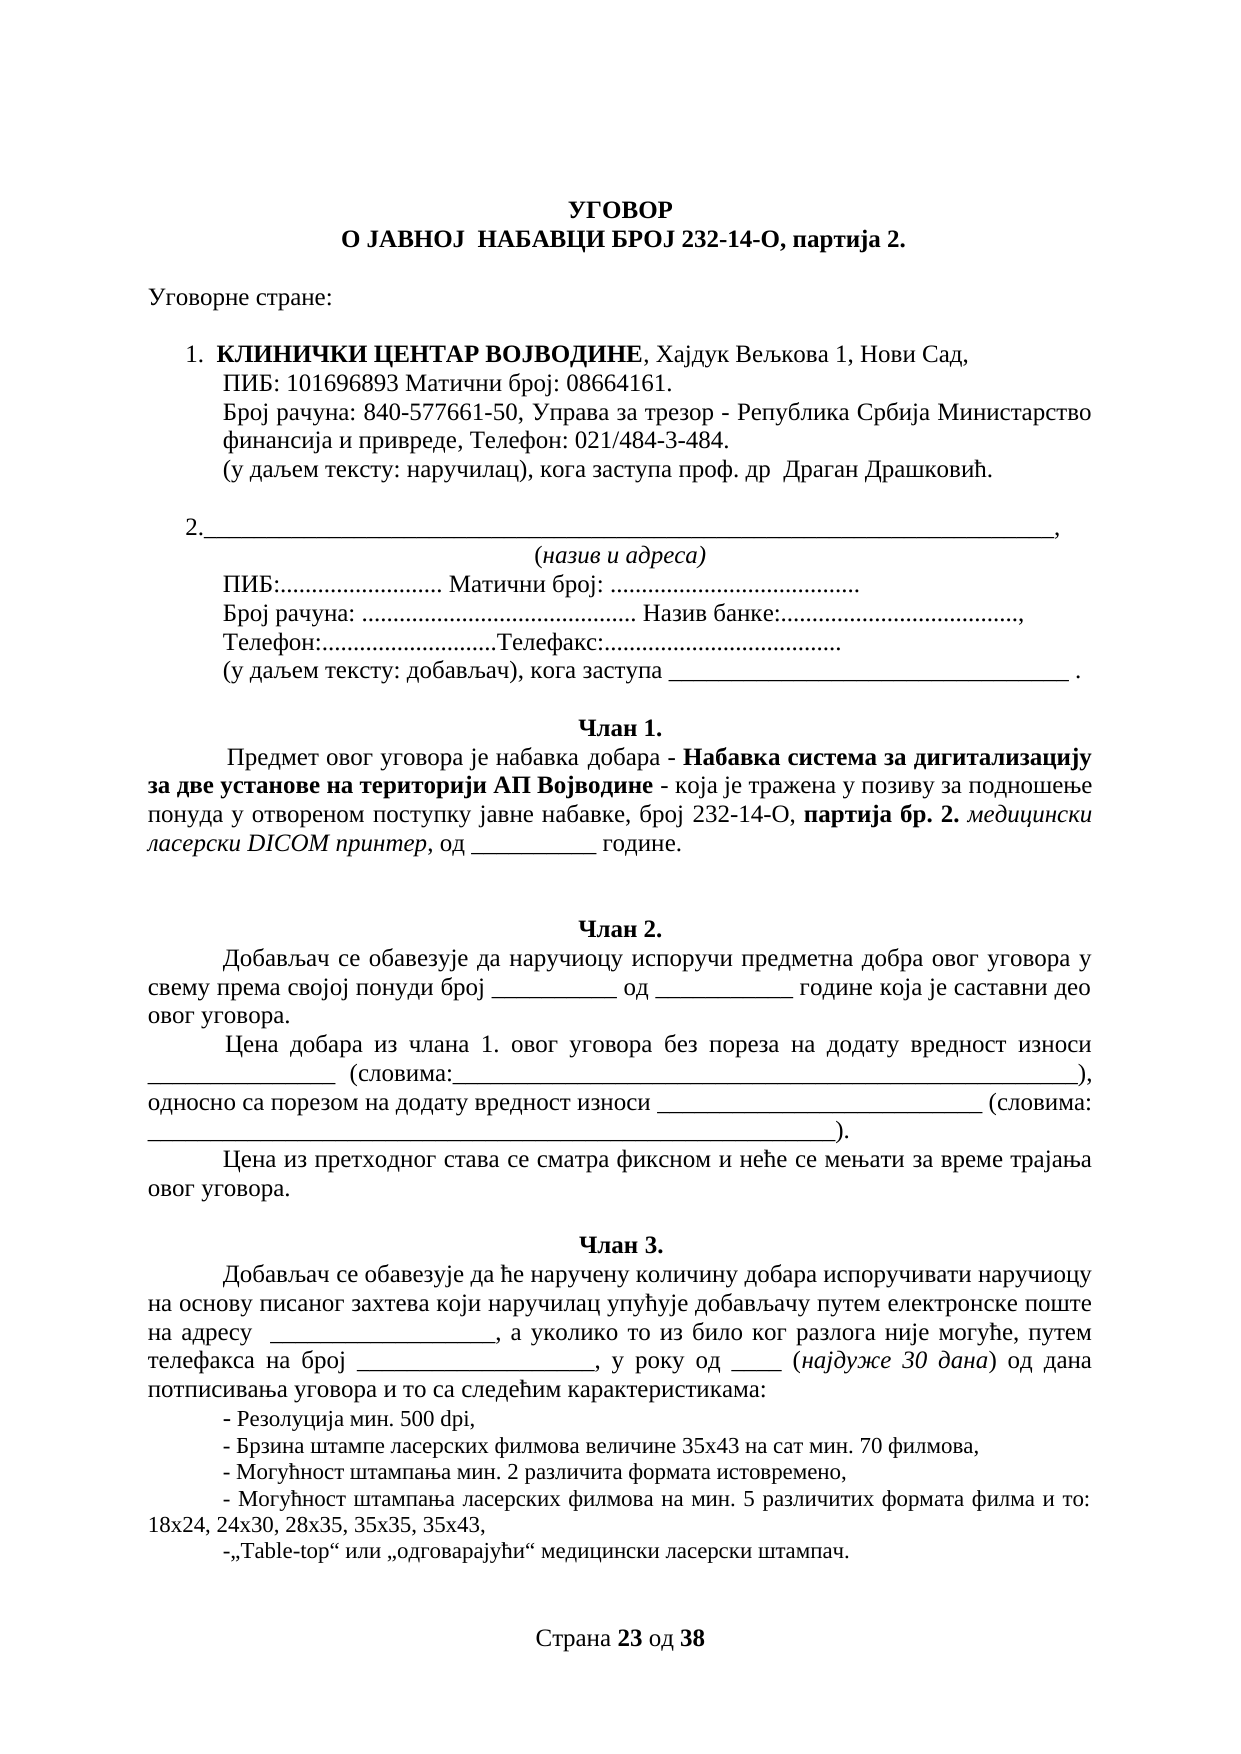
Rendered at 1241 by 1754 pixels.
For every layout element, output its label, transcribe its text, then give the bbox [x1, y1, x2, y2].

text ПИБ:.......................... Матични број: ........................................ [223, 569, 1092, 598]
text Број рачуна: 840-577661-50, Управа за трезор - Република Србија Министарство финансија и привреде, Телефон: 021/484-3-484. [223, 397, 1092, 454]
text Уговорне стране: [148, 282, 1092, 311]
text Члан 1. [148, 713, 1092, 742]
text Добављач се обавезује да ће наручену количину добара испоручивати наручиоцу на основу писаног захтева који наручилац упућује добављачу путем електронске поште на адресу __________________, а уколико то из било ког разлога није могуће, путем телефакса на број ___________________, у року од ____ (најдуже 30 дана) од дана потписивања уговора и то са следећим карактеристикама: [148, 1259, 1092, 1403]
text -„Таble-top“ или „одговарајући“ медицински ласерски штампач. [148, 1537, 1092, 1564]
text Члан 2. [148, 914, 1092, 943]
text УГОВОР [148, 196, 1092, 224]
text Члан 3. [148, 1231, 1092, 1259]
text - Могућност штампања мин. 2 различита формата истовремено, [148, 1458, 1092, 1484]
text ПИБ: 101696893 Матични број: 08664161. [223, 368, 1092, 397]
text - Резолуција мин. 500 dpi, [148, 1403, 1092, 1432]
text Предмет овог уговора је набавка добaра - Набавка система за дигитализацију за две установе на територији АП Војводине - која је тражена у позиву за подношење понуда у oтвореном поступку јавне набавке, број 232-14-О, партија бр. 2. медицински ласерски DICOM принтер, од __________ године. [148, 742, 1092, 857]
text (назив и адреса) [148, 541, 1092, 569]
text Цена из претходног става се сматра фиксном и неће се мењати за време трајања овог уговора. [148, 1144, 1092, 1202]
text Добављач се обавезује да наручиоцу испоручи предметна добра овог уговора у свему према својој понуди број __________ од ___________ године која је саставни део овог уговора. [148, 943, 1092, 1029]
text - Могућност штампања ласерских филмова на мин. 5 различитих формата филма и то: 18x24, 24x30, 28x35, 35x35, 35x43, [148, 1484, 1092, 1537]
text Цена добара из члана 1. овог уговора без пореза на додату вредност износи _______________ (словима:__________________________________________________), односно са порезом на додату вредност износи __________________________ (словима: _______________________________________________________). [148, 1029, 1092, 1144]
text Број рачуна: ............................................ Назив банке:......................................, [223, 598, 1092, 627]
text - Брзина штампе ласерских филмова величине 35x43 на сат мин. 70 филмова, [148, 1432, 1092, 1458]
text (у даљем тексту: добављач), кога заступа ________________________________ . [223, 656, 1092, 684]
text (у даљем тексту: наручилац), кога заступа проф. др Драган Драшковић. [223, 454, 1092, 483]
text 1. КЛИНИЧКИ ЦЕНТАР ВОЈВОДИНЕ, Хајдук Вељкова 1, Нови Сад, [185, 339, 1092, 368]
text Телефон:............................Телефакс:...................................... [223, 627, 1092, 656]
text О ЈАВНОЈ НАБАВЦИ БРОЈ 232-14-O, партија 2. [148, 224, 1092, 253]
text 2.____________________________________________________________________, [185, 512, 1092, 541]
